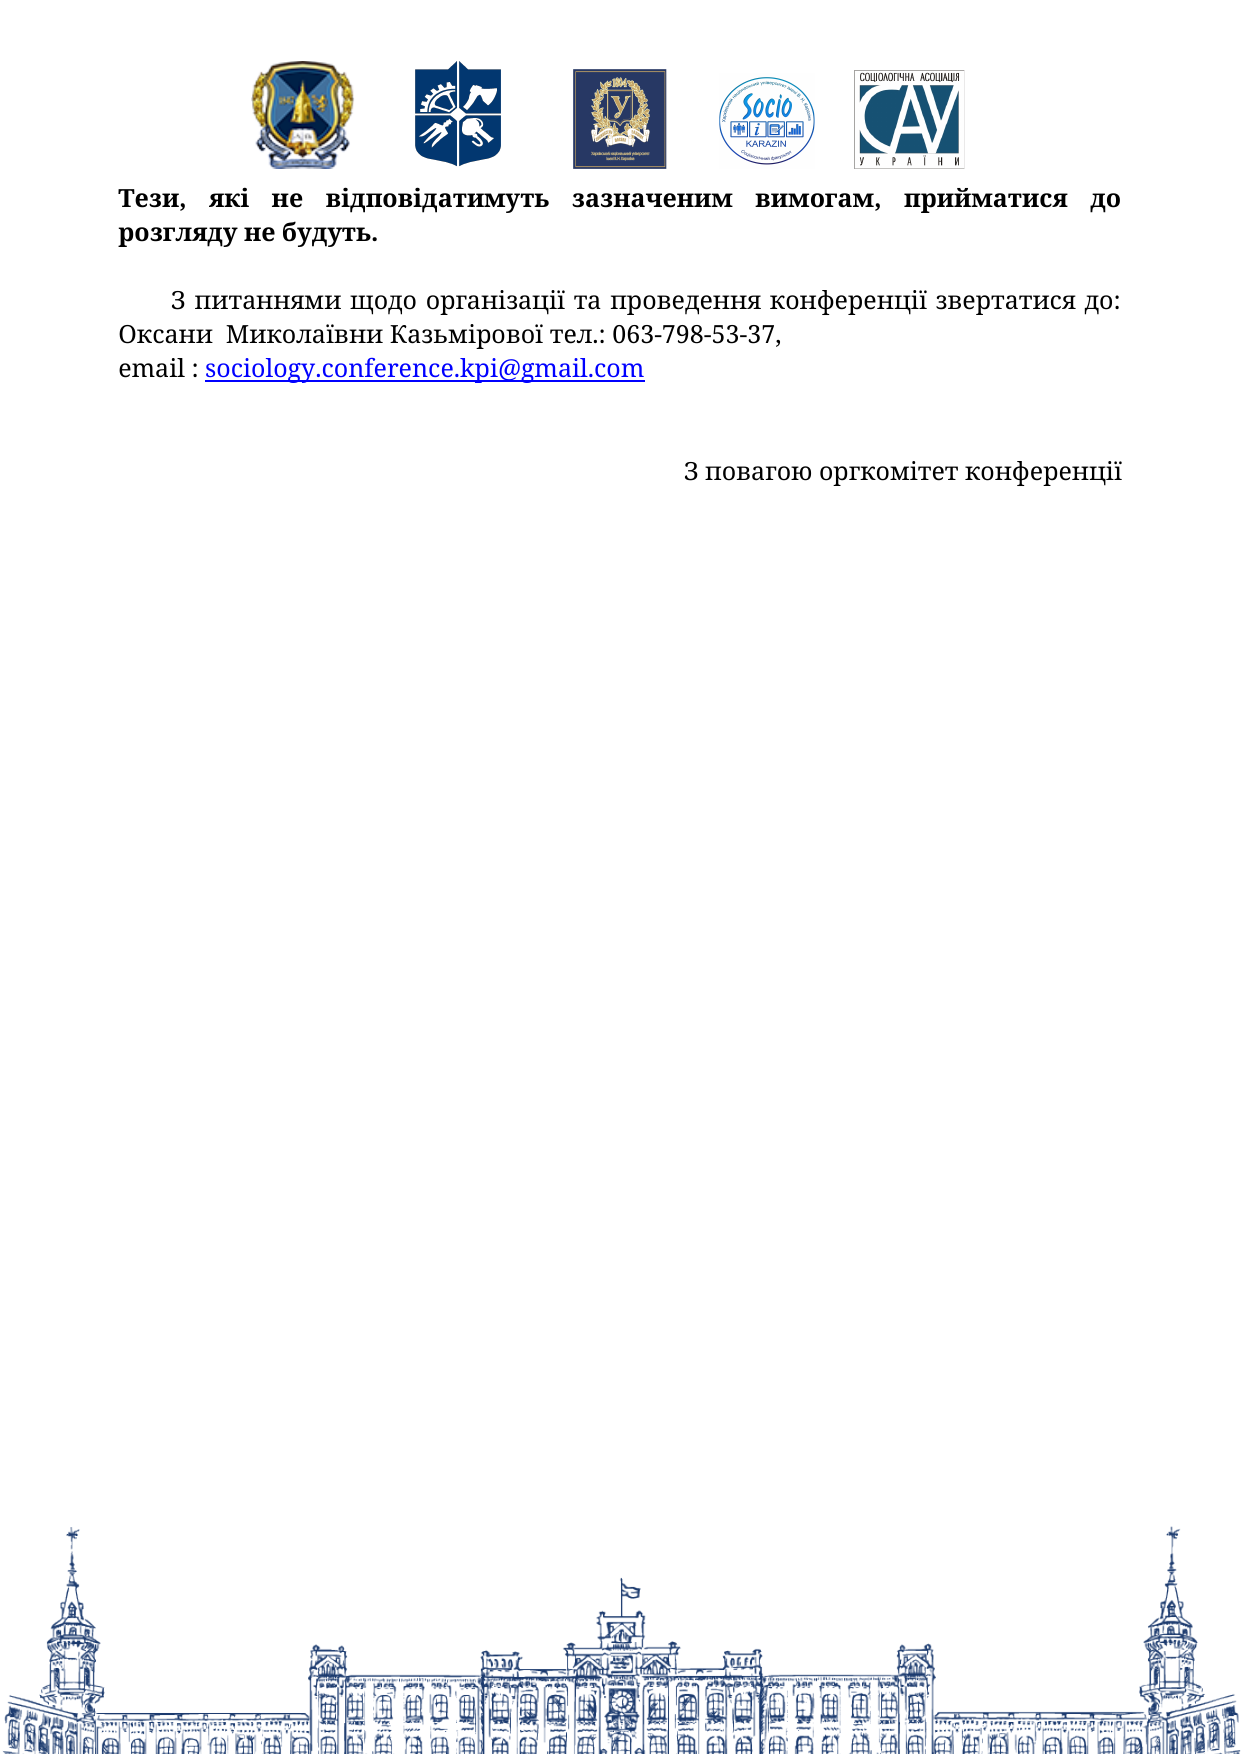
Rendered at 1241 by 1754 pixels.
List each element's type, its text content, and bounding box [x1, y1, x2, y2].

text Тези, які не відповідатимуть зазначеним вимогам, прийматися до розгляду не будуть. [118, 181, 1122, 249]
text еmail : sociology.conference.kpi@gmail.com [118, 351, 1122, 385]
picture [573, 69, 667, 169]
picture [251, 61, 355, 169]
picture [2, 1526, 1241, 1754]
picture [854, 70, 965, 169]
text З повагою оргкомітет конференції [118, 453, 1122, 487]
picture [411, 59, 505, 169]
picture [719, 73, 815, 169]
text З питаннями щодо організації та проведення конференції звертатися до: Окcани Миколаївни Казьмірової тел.: 063-798-53-37, [118, 283, 1122, 351]
